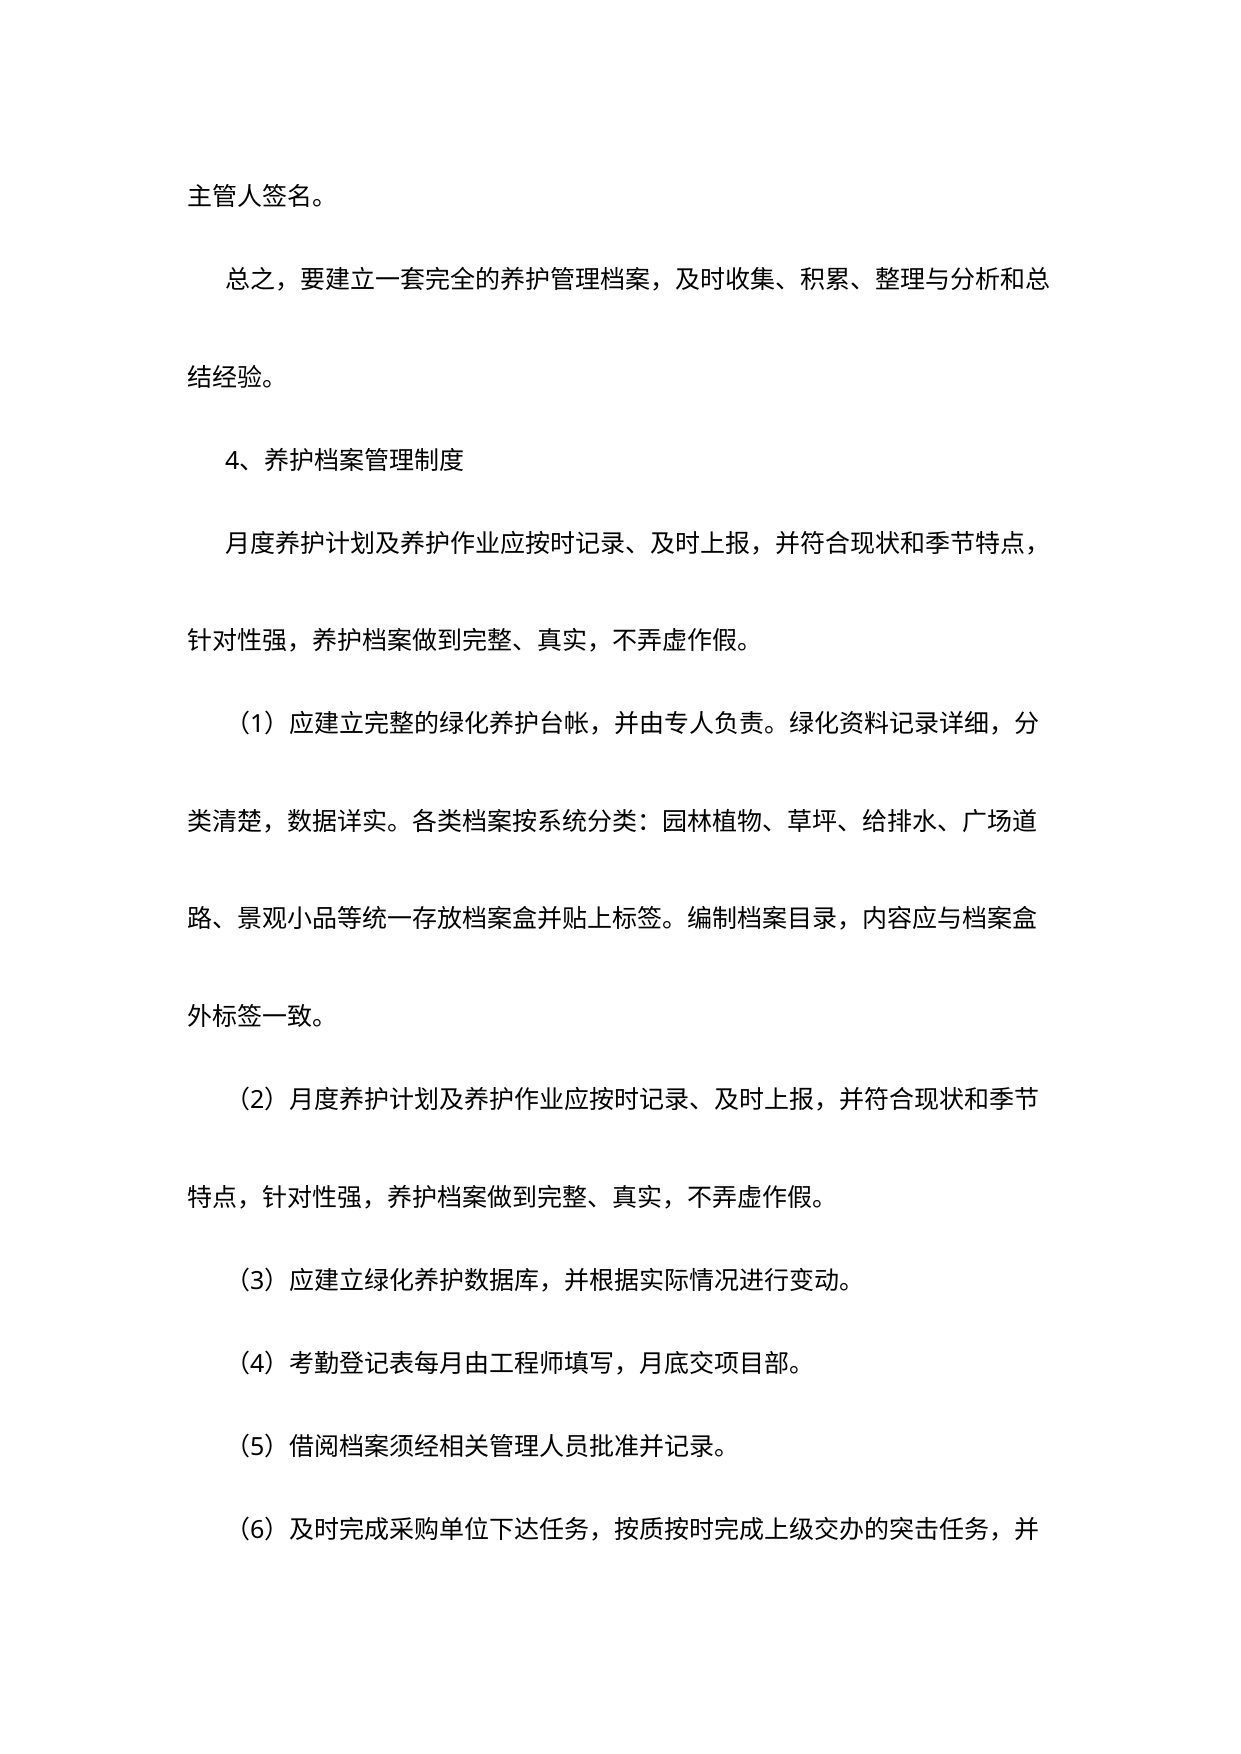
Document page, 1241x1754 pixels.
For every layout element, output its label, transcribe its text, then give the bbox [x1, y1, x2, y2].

text （4）考勤登记表每月由工程师填写，月底交项目部。 [187, 1329, 1053, 1394]
text （1）应建立完整的绿化养护台帐，并由专人负责。绿化资料记录详细，分类清楚，数据详实。各类档案按系统分类：园林植物、草坪、给排水、广场道路、景观小品等统一存放档案盒并贴上标签。编制档案目录，内容应与档案盒外标签一致。 [187, 689, 1053, 1047]
text 月度养护计划及养护作业应按时记录、及时上报，并符合现状和季节特点，针对性强，养护档案做到完整、真实，不弄虚作假。 [187, 509, 1053, 671]
text （2）月度养护计划及养护作业应按时记录、及时上报，并符合现状和季节特点，针对性强，养护档案做到完整、真实，不弄虚作假。 [187, 1065, 1053, 1228]
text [187, 162, 1053, 227]
text （5）借阅档案须经相关管理人员批准并记录。 [187, 1412, 1053, 1477]
text 总之，要建立一套完全的养护管理档案，及时收集、积累、整理与分析和总结经验。 [187, 245, 1053, 408]
text 4、养护档案管理制度 [187, 426, 1053, 491]
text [187, 1495, 1053, 1560]
text （3）应建立绿化养护数据库，并根据实际情况进行变动。 [187, 1246, 1053, 1311]
